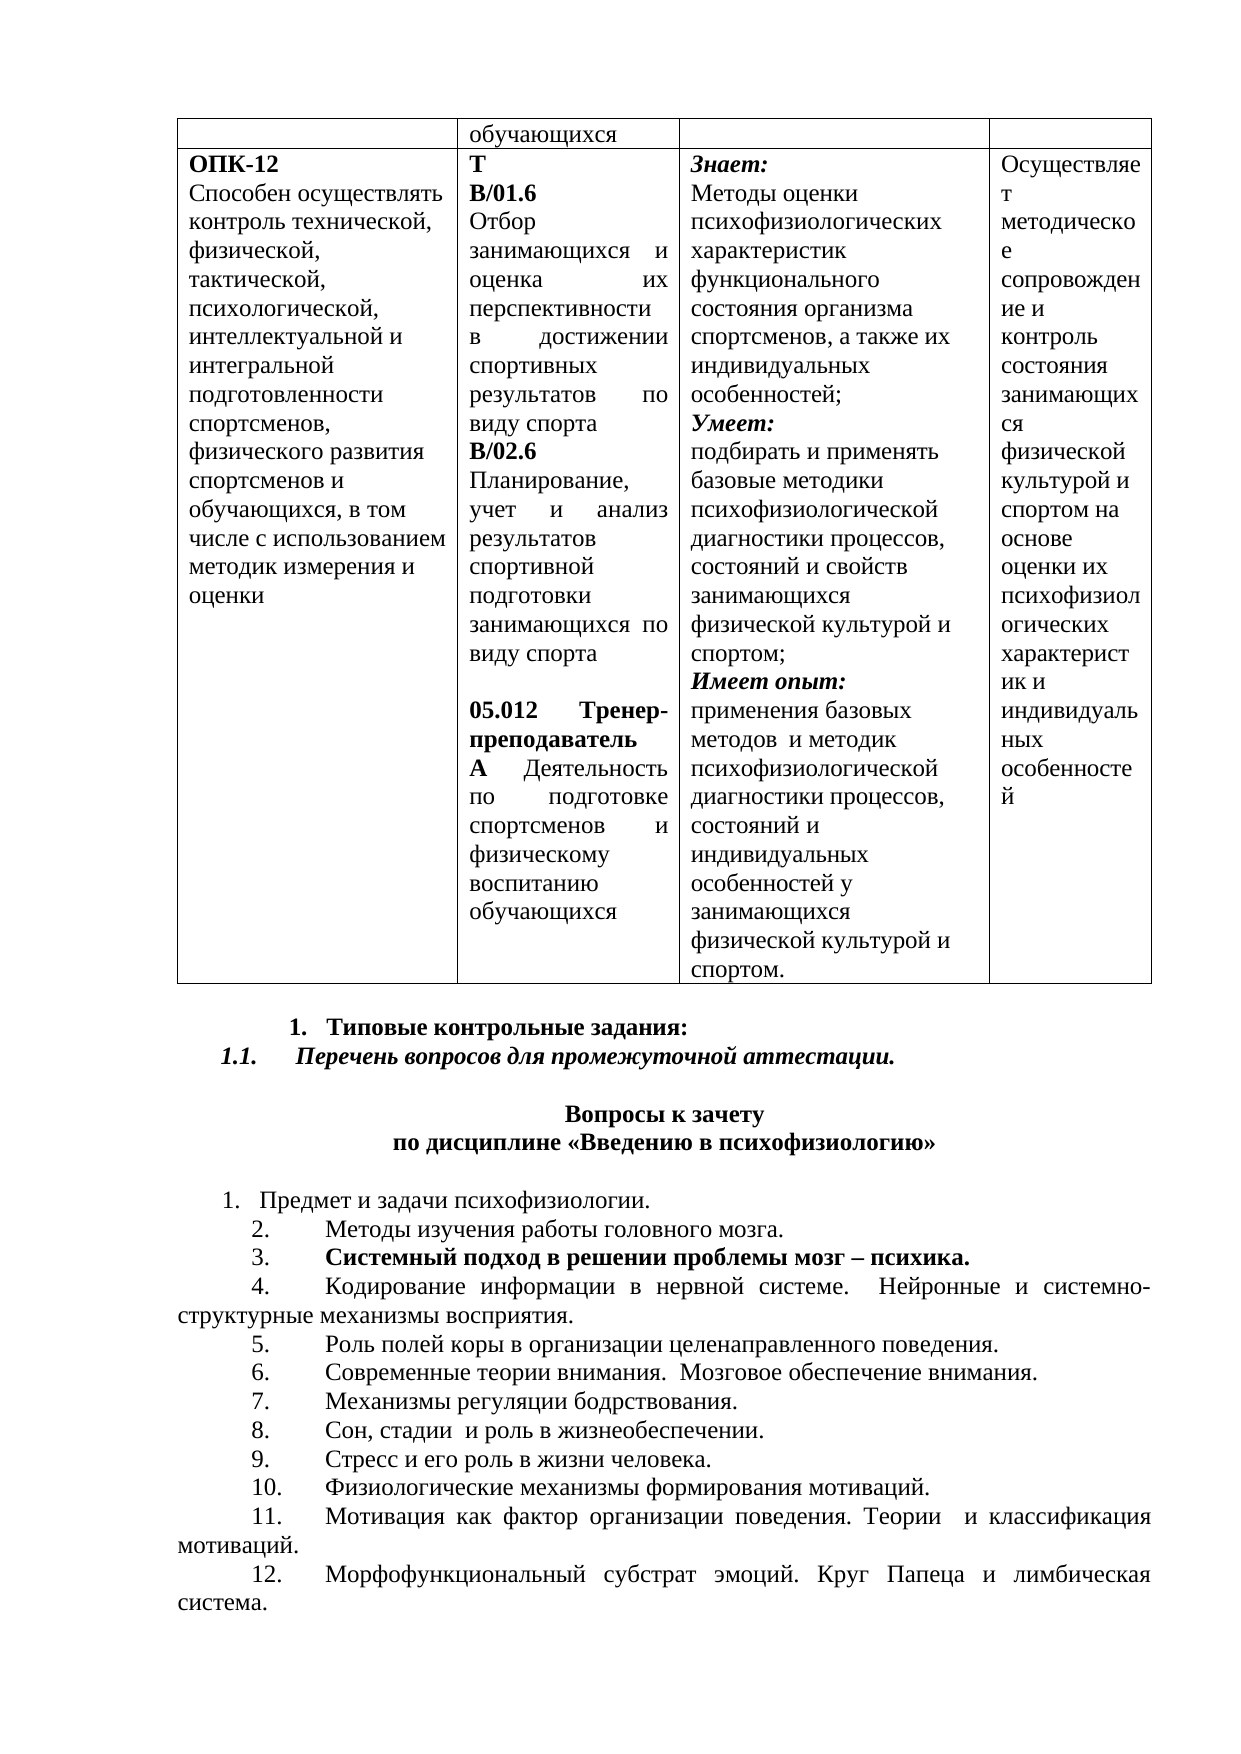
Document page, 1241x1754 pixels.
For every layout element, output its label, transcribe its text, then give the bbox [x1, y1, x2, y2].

list Физиологические механизмы формирования мотиваций. [177, 1472, 1152, 1501]
table_cell ОПК-12 Способен осуществлять контроль технической, физической, тактической, психологической, интеллектуальной и интегральной подготовленности спортсменов, физического развития спортсменов и обучающихся, в том числе с использованием методик измерения и оценки [178, 149, 457, 983]
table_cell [990, 119, 1151, 148]
list Методы изучения работы головного мозга. [177, 1214, 1152, 1242]
subtitle Системный подход в решении проблемы мозг – психика. [177, 1242, 1152, 1271]
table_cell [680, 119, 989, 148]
list Предмет и задачи психофизиологии. [222, 1185, 1152, 1214]
list Перечень вопросов для промежуточной аттестации. [220, 1041, 1152, 1070]
list Современные теории внимания. Мозговое обеспечение внимания. [177, 1357, 1152, 1386]
list Кодирование информации в нервной системе. Нейронные и системно-структурные механизмы восприятия. [177, 1271, 1152, 1329]
list Сон, стадии и роль в жизнеобеспечении. [177, 1415, 1152, 1444]
table_cell Знает: Методы оценки психофизиологических характеристик функционального состояния организма спортсменов, а также их индивидуальных особенностей; Умеет: подбирать и применять базовые методики психофизиологической диагностики процессов, состояний и свойств занимающихся физической культурой и спортом; Имеет опыт: применения базовых методов и методик психофизиологической диагностики процессов, состояний и индивидуальных особенностей у занимающихся физической культурой и спортом. [680, 149, 989, 983]
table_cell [178, 119, 457, 148]
list Вопросы к зачету [177, 1099, 1152, 1127]
list Мотивация как фактор организации поведения. Теории и классификация мотиваций. [177, 1501, 1152, 1559]
list Морфофункциональный субстрат эмоций. Круг Папеца и лимбическая система. [177, 1559, 1152, 1616]
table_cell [458, 119, 679, 148]
list Механизмы регуляции бодрствования. [177, 1386, 1152, 1415]
list Стресс и его роль в жизни человека. [177, 1444, 1152, 1472]
text по дисциплине «Введению в психофизиологию» [177, 1127, 1152, 1156]
list Роль полей коры в организации целенаправленного поведения. [177, 1329, 1152, 1357]
list Типовые контрольные задания: [288, 1012, 1152, 1041]
table_cell Осуществляет методическое сопровождение и контроль состояния занимающихся физической культурой и спортом на основе оценки их психофизиологических характеристик и индивидуальных особенностей [990, 149, 1151, 983]
